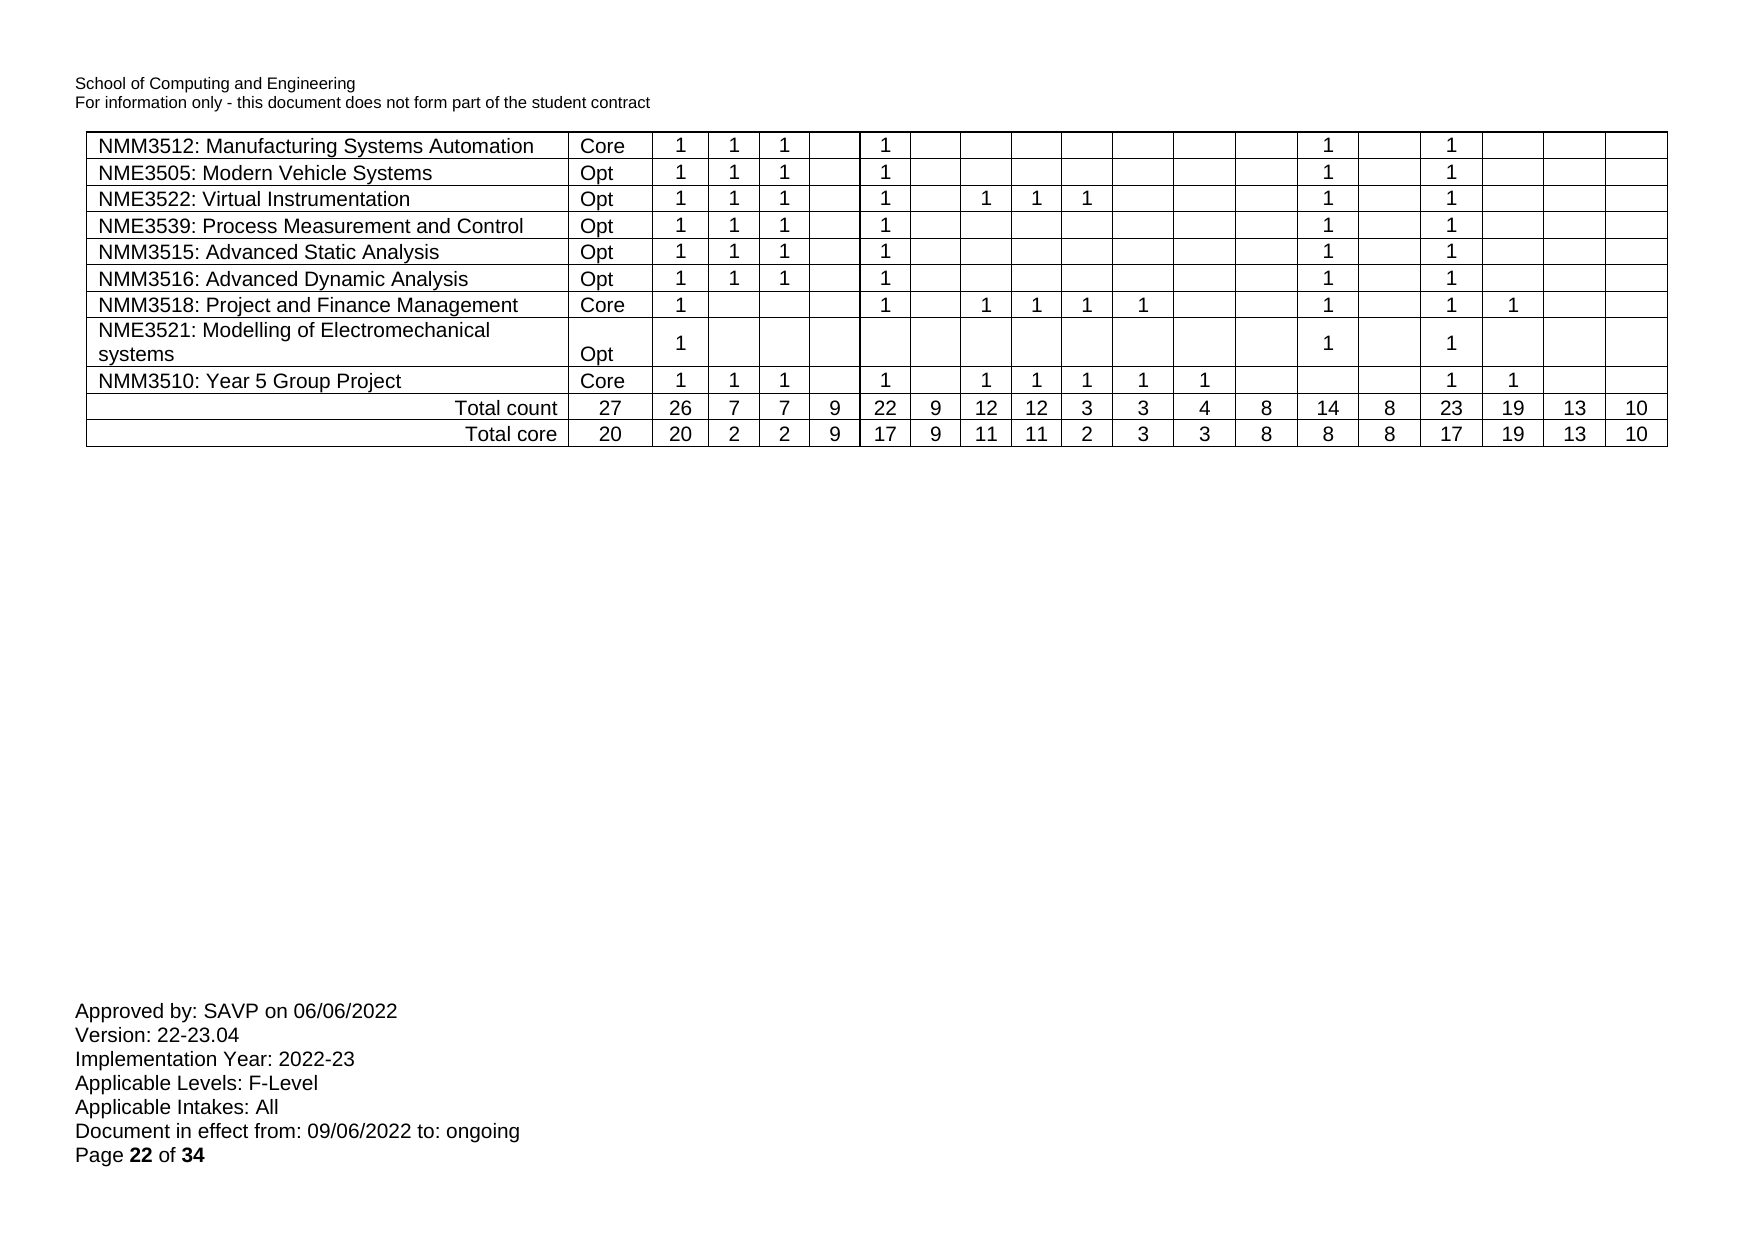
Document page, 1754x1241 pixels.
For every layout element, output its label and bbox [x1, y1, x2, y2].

table_header [810, 394, 859, 419]
table_header [1421, 318, 1482, 366]
table_header [1174, 133, 1235, 158]
table_header [1483, 367, 1543, 393]
table_header [709, 367, 759, 393]
table_header [653, 367, 708, 393]
table_header [810, 318, 859, 366]
table_header [87, 292, 568, 317]
table_header [760, 212, 809, 238]
table_header [961, 159, 1011, 185]
table_header [810, 292, 859, 317]
table_header [911, 186, 960, 211]
table_header [709, 394, 759, 419]
table_header [1606, 159, 1667, 185]
table_header [653, 292, 708, 317]
table_header [1236, 394, 1297, 419]
table_header [1174, 318, 1235, 366]
table_header [87, 239, 568, 264]
table_header [1298, 394, 1358, 419]
table_header [569, 239, 652, 264]
table_header [1174, 239, 1235, 264]
table_header [1606, 292, 1667, 317]
table_header [810, 420, 859, 446]
table_header [1359, 265, 1420, 291]
table_header [569, 367, 652, 393]
table_header [1606, 394, 1667, 419]
table_header [961, 420, 1011, 446]
table_header [1062, 394, 1112, 419]
table_header [961, 239, 1011, 264]
table_header [87, 318, 568, 366]
table_header [1298, 133, 1358, 158]
table_header [1544, 239, 1605, 264]
table_header [1012, 318, 1061, 366]
table_header [1483, 265, 1543, 291]
table_header [861, 318, 910, 366]
table_header [1359, 159, 1420, 185]
table_header [569, 420, 652, 446]
table_header [1236, 367, 1297, 393]
table_header [1298, 159, 1358, 185]
table_header [569, 318, 652, 366]
table_header [1012, 265, 1061, 291]
table_header [760, 186, 809, 211]
table_header [1062, 186, 1112, 211]
table_header [709, 292, 759, 317]
table_header [861, 394, 910, 419]
table_header [1359, 186, 1420, 211]
table_header [1012, 367, 1061, 393]
table_header [1483, 159, 1543, 185]
table_header [1012, 420, 1061, 446]
table_header [911, 212, 960, 238]
table_header [1174, 420, 1235, 446]
table_header [1174, 159, 1235, 185]
table_header [569, 292, 652, 317]
table_header [1113, 394, 1173, 419]
table_header [1359, 292, 1420, 317]
table_header [1062, 367, 1112, 393]
table_header [1236, 420, 1297, 446]
table_header [1012, 394, 1061, 419]
table_header [961, 212, 1011, 238]
table_header [760, 292, 809, 317]
table_header [1483, 292, 1543, 317]
table_header [1421, 159, 1482, 185]
table_header [1483, 186, 1543, 211]
table_header [1359, 318, 1420, 366]
table_header [861, 159, 910, 185]
table_header [911, 265, 960, 291]
table_header [810, 265, 859, 291]
table_header [1113, 367, 1173, 393]
table_header [569, 212, 652, 238]
table_header [1113, 292, 1173, 317]
table_header [569, 159, 652, 185]
table_header [961, 292, 1011, 317]
table_header [1062, 292, 1112, 317]
table_header [760, 239, 809, 264]
table_header [1606, 265, 1667, 291]
table_header [1113, 212, 1173, 238]
table_header [760, 420, 809, 446]
table_header [1062, 420, 1112, 446]
table_header [1421, 367, 1482, 393]
table_header [1421, 292, 1482, 317]
table_header [1012, 159, 1061, 185]
table_header [653, 133, 708, 158]
table_header [1062, 212, 1112, 238]
table_header [1359, 212, 1420, 238]
table_header [810, 159, 859, 185]
table_header [961, 186, 1011, 211]
table_header [1421, 420, 1482, 446]
table_header [1359, 367, 1420, 393]
table_header [1298, 265, 1358, 291]
table_header [760, 367, 809, 393]
table_header [861, 420, 910, 446]
table_header [1668, 131, 1679, 447]
table_header [810, 186, 859, 211]
table_header [709, 133, 759, 158]
table_header [1606, 318, 1667, 366]
table_header [810, 239, 859, 264]
table_header [1544, 318, 1605, 366]
table_header [1544, 265, 1605, 291]
table_header [1174, 367, 1235, 393]
table_header [1544, 420, 1605, 446]
table_header [1012, 292, 1061, 317]
table_header [1544, 159, 1605, 185]
table_header [1062, 159, 1112, 185]
table_header [810, 133, 859, 158]
table_header [1421, 394, 1482, 419]
table_header [861, 239, 910, 264]
table_header [1236, 133, 1297, 158]
table_header [1359, 394, 1420, 419]
table_header [1606, 212, 1667, 238]
table_header [1236, 212, 1297, 238]
table_header [1298, 212, 1358, 238]
table_header [861, 367, 910, 393]
table_header [1062, 133, 1112, 158]
table_header [709, 318, 759, 366]
table_header [1113, 318, 1173, 366]
table_header [911, 367, 960, 393]
table_header [1298, 367, 1358, 393]
table_header [1012, 239, 1061, 264]
table_header [1359, 239, 1420, 264]
table_header [653, 394, 708, 419]
table_header [1174, 186, 1235, 211]
table_header [1544, 133, 1605, 158]
table_header [911, 394, 960, 419]
table_header [1113, 133, 1173, 158]
table_header [961, 394, 1011, 419]
table_header [1483, 133, 1543, 158]
table_header [1606, 420, 1667, 446]
table_header [861, 212, 910, 238]
table_header [1544, 367, 1605, 393]
table_header [1174, 265, 1235, 291]
table_header [1174, 212, 1235, 238]
table_header [1236, 265, 1297, 291]
table_header [87, 367, 568, 393]
table_header [1544, 394, 1605, 419]
table_header [961, 265, 1011, 291]
table_header [1606, 133, 1667, 158]
table_header [810, 367, 859, 393]
table_header [760, 133, 809, 158]
table_header [653, 186, 708, 211]
table_header [760, 394, 809, 419]
table_header [709, 186, 759, 211]
table_header [1236, 239, 1297, 264]
table_header [1113, 265, 1173, 291]
table_header [1421, 239, 1482, 264]
table_header [861, 186, 910, 211]
table_header [1298, 239, 1358, 264]
table_header [911, 318, 960, 366]
table_header [961, 318, 1011, 366]
table_header [569, 186, 652, 211]
table_header [653, 212, 708, 238]
table_header [760, 159, 809, 185]
table_header [861, 292, 910, 317]
table_header [653, 239, 708, 264]
table_header [861, 133, 910, 158]
table_header [1298, 186, 1358, 211]
table_header [1113, 239, 1173, 264]
table_header [1544, 186, 1605, 211]
table_header [1483, 420, 1543, 446]
table_header [1062, 318, 1112, 366]
table_header [1421, 212, 1482, 238]
table_header [1544, 292, 1605, 317]
table_header [75, 131, 86, 447]
table_header [1483, 212, 1543, 238]
table_header [1544, 212, 1605, 238]
table_header [810, 212, 859, 238]
table_header [653, 420, 708, 446]
table_header [911, 133, 960, 158]
table_header [1113, 420, 1173, 446]
table_header [1236, 159, 1297, 185]
table_header [87, 159, 568, 185]
table_header [709, 159, 759, 185]
table_header [87, 186, 568, 211]
table_header [709, 420, 759, 446]
table_header [961, 367, 1011, 393]
table_header [911, 239, 960, 264]
table_header [1421, 265, 1482, 291]
table_header [87, 394, 568, 419]
table_header [760, 318, 809, 366]
table_header [1606, 239, 1667, 264]
table_header [1421, 133, 1482, 158]
table_header [87, 212, 568, 238]
table_header [709, 265, 759, 291]
table_header [1236, 292, 1297, 317]
table_header [709, 212, 759, 238]
table_header [1174, 292, 1235, 317]
table_header [1236, 318, 1297, 366]
table_header [1606, 186, 1667, 211]
table_header [911, 292, 960, 317]
table_header [709, 239, 759, 264]
table_header [1359, 420, 1420, 446]
table_header [911, 159, 960, 185]
table_header [1062, 239, 1112, 264]
table_header [87, 420, 568, 446]
table_header [1298, 318, 1358, 366]
table_header [961, 133, 1011, 158]
table_header [1298, 420, 1358, 446]
table_header [1483, 394, 1543, 419]
table_header [861, 265, 910, 291]
table_header [760, 265, 809, 291]
table_header [569, 394, 652, 419]
table_header [87, 133, 568, 158]
table_header [1012, 186, 1061, 211]
table_header [1483, 239, 1543, 264]
table_header [1421, 186, 1482, 211]
table_header [569, 133, 652, 158]
table_header [911, 420, 960, 446]
table_header [1113, 186, 1173, 211]
table_header [653, 265, 708, 291]
table_header [1174, 394, 1235, 419]
table_header [1012, 133, 1061, 158]
table_header [653, 159, 708, 185]
table_header [1483, 318, 1543, 366]
table_header [1113, 159, 1173, 185]
table_header [87, 265, 568, 291]
table_header [1606, 367, 1667, 393]
table_header [1062, 265, 1112, 291]
table_header [1298, 292, 1358, 317]
table_header [569, 265, 652, 291]
table_header [1359, 133, 1420, 158]
table_header [1236, 186, 1297, 211]
table_header [653, 318, 708, 366]
table_header [1012, 212, 1061, 238]
